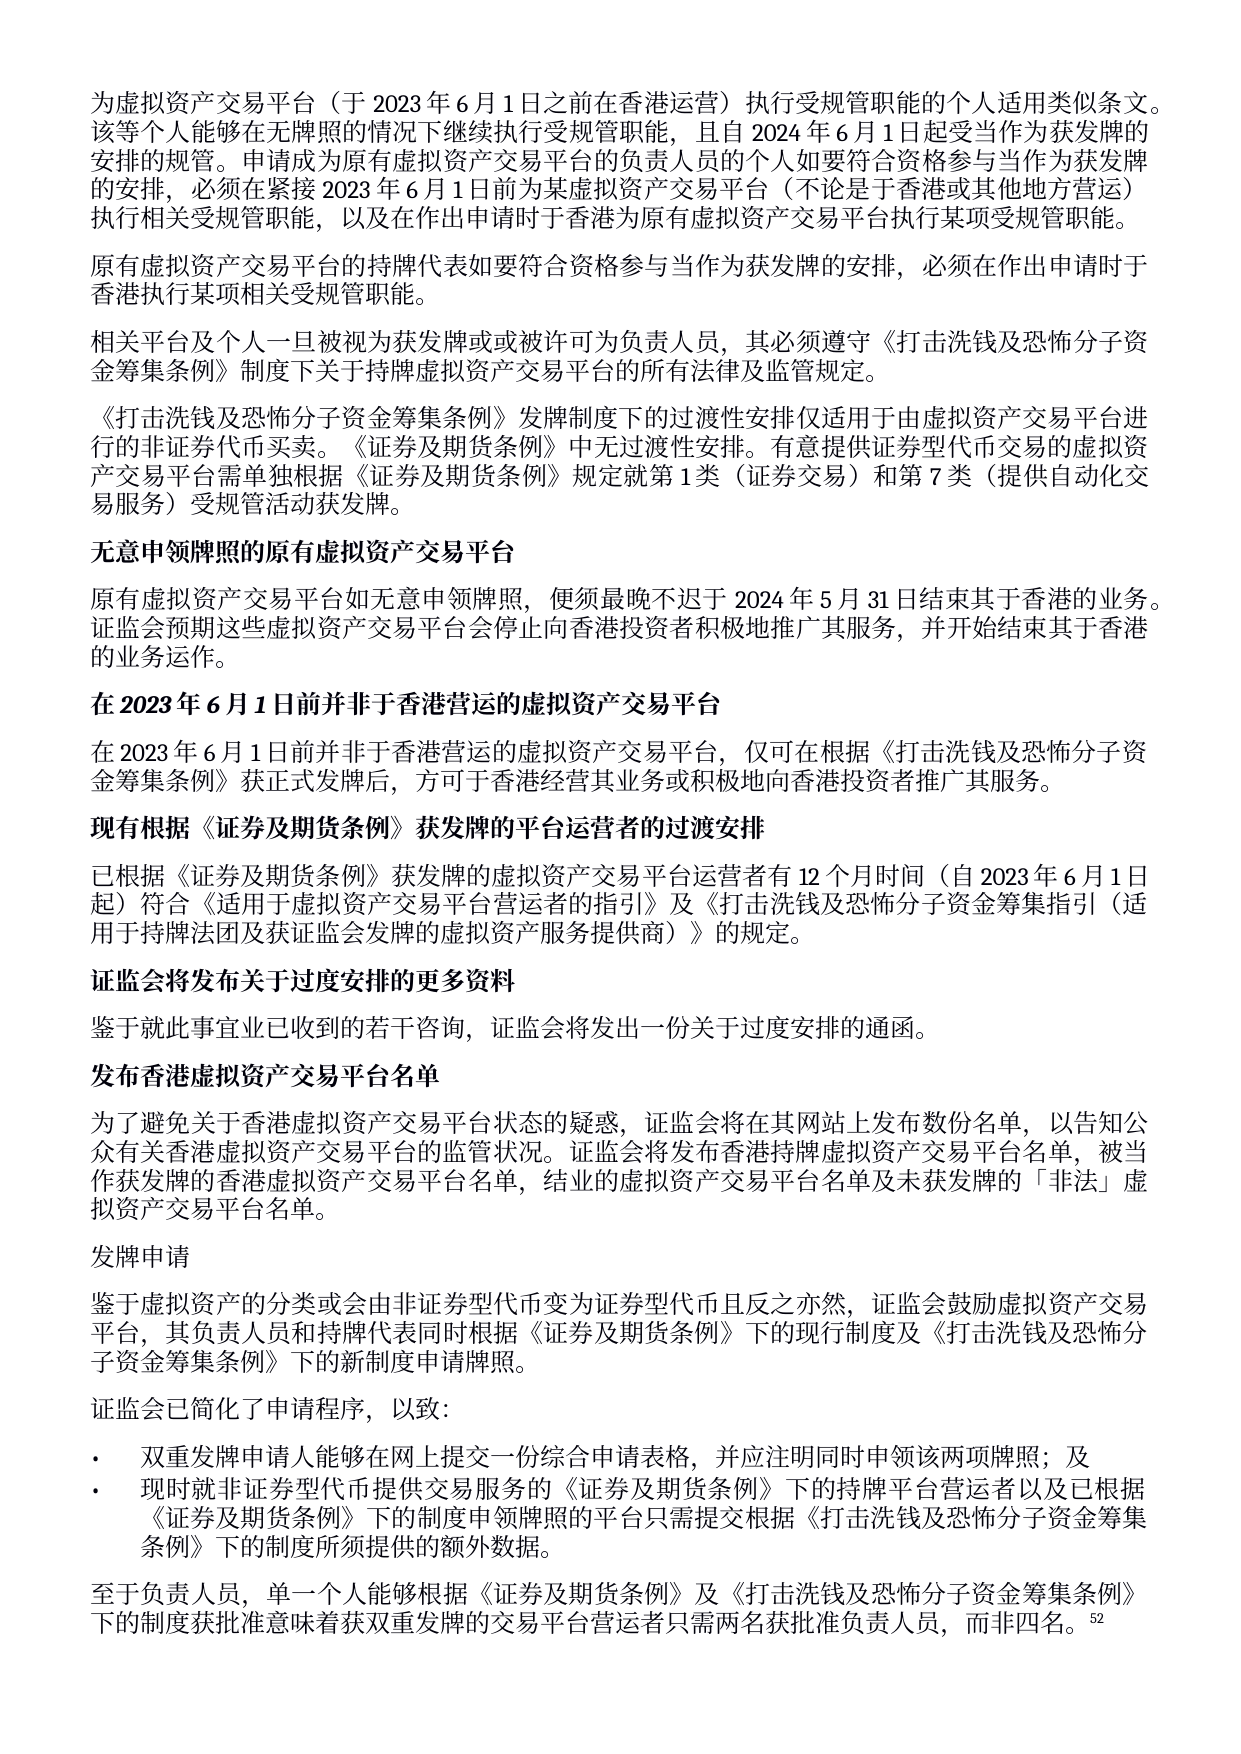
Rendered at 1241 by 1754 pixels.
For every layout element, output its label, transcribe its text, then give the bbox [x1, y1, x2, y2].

text 证监会将发布关于过度安排的更多资料 [90, 967, 1150, 996]
text 为虚拟资产交易平台（于2023年6月1日之前在香港运营）执行受规管职能的个人适用类似条文。该等个人能够在无牌照的情况下继续执行受规管职能，且自2024年6月1日起受当作为获发牌的安排的规管。申请成为原有虚拟资产交易平台的负责人员的个人如要符合资格参与当作为获发牌的安排，必须在紧接2023年6月1日前为某虚拟资产交易平台（不论是于香港或其他地方营运）执行相关受规管职能，以及在作出申请时于香港为原有虚拟资产交易平台执行某项受规管职能。 [90, 90, 1150, 234]
text 发牌申请 [90, 1244, 1150, 1272]
text 发布香港虚拟资产交易平台名单 [90, 1062, 1150, 1091]
text 至于负责人员，单一个人能够根据《证券及期货条例》及《打击洗钱及恐怖分子资金筹集条例》下的制度获批准意味着获双重发牌的交易平台营运者只需两名获批准负责人员，而非四名。52 [90, 1581, 1150, 1639]
text 鉴于就此事宜业已收到的若干咨询，证监会将发出一份关于过度安排的通函。 [90, 1015, 1150, 1044]
text 原有虚拟资产交易平台的持牌代表如要符合资格参与当作为获发牌的安排，必须在作出申请时于香港执行某项相关受规管职能。 [90, 252, 1150, 310]
text 在2023年6月1日前并非于香港营运的虚拟资产交易平台 [90, 691, 1150, 720]
text 在2023年6月1日前并非于香港营运的虚拟资产交易平台，仅可在根据《打击洗钱及恐怖分子资金筹集条例》获正式发牌后，方可于香港经营其业务或积极地向香港投资者推广其服务。 [90, 739, 1150, 796]
text 为了避免关于香港虚拟资产交易平台状态的疑惑，证监会将在其网站上发布数份名单，以告知公众有关香港虚拟资产交易平台的监管状况。证监会将发布香港持牌虚拟资产交易平台名单，被当作获发牌的香港虚拟资产交易平台名单，结业的虚拟资产交易平台名单及未获发牌的「非法」虚拟资产交易平台名单。 [90, 1110, 1150, 1225]
text 现有根据《证券及期货条例》获发牌的平台运营者的过渡安排 [90, 815, 1150, 844]
text 证监会已简化了申请程序，以致： [90, 1396, 1150, 1425]
text 相关平台及个人一旦被视为获发牌或或被许可为负责人员，其必须遵守《打击洗钱及恐怖分子资金筹集条例》制度下关于持牌虚拟资产交易平台的所有法律及监管规定。 [90, 329, 1150, 386]
text 原有虚拟资产交易平台如无意申领牌照，便须最晚不迟于2024年5月31日结束其于香港的业务。证监会预期这些虚拟资产交易平台会停止向香港投资者积极地推广其服务，并开始结束其于香港的业务运作。 [90, 586, 1150, 672]
text 鉴于虚拟资产的分类或会由非证券型代币变为证券型代币且反之亦然，证监会鼓励虚拟资产交易平台，其负责人员和持牌代表同时根据《证券及期货条例》下的现行制度及《打击洗钱及恐怖分子资金筹集条例》下的新制度申请牌照。 [90, 1291, 1150, 1377]
list 双重发牌申请人能够在网上提交一份综合申请表格，并应注明同时申领该两项牌照；及 [90, 1444, 1150, 1472]
text 《打击洗钱及恐怖分子资金筹集条例》发牌制度下的过渡性安排仅适用于由虚拟资产交易平台进行的非证券代币买卖。《证券及期货条例》中无过渡性安排。有意提供证券型代币交易的虚拟资产交易平台需单独根据《证券及期货条例》规定就第1类（证券交易）和第7类（提供自动化交易服务）受规管活动获发牌。 [90, 405, 1150, 520]
list 现时就非证券型代币提供交易服务的《证券及期货条例》下的持牌平台营运者以及已根据《证券及期货条例》下的制度申领牌照的平台只需提交根据《打击洗钱及恐怖分子资金筹集条例》下的制度所须提供的额外数据。 [90, 1476, 1150, 1562]
text 已根据《证券及期货条例》获发牌的虚拟资产交易平台运营者有12个月时间（自2023年6月1日起）符合《适用于虚拟资产交易平台营运者的指引》及《打击洗钱及恐怖分子资金筹集指引（适用于持牌法团及获证监会发牌的虚拟资产服务提供商）》的规定。 [90, 862, 1150, 949]
text 无意申领牌照的原有虚拟资产交易平台 [90, 539, 1150, 567]
